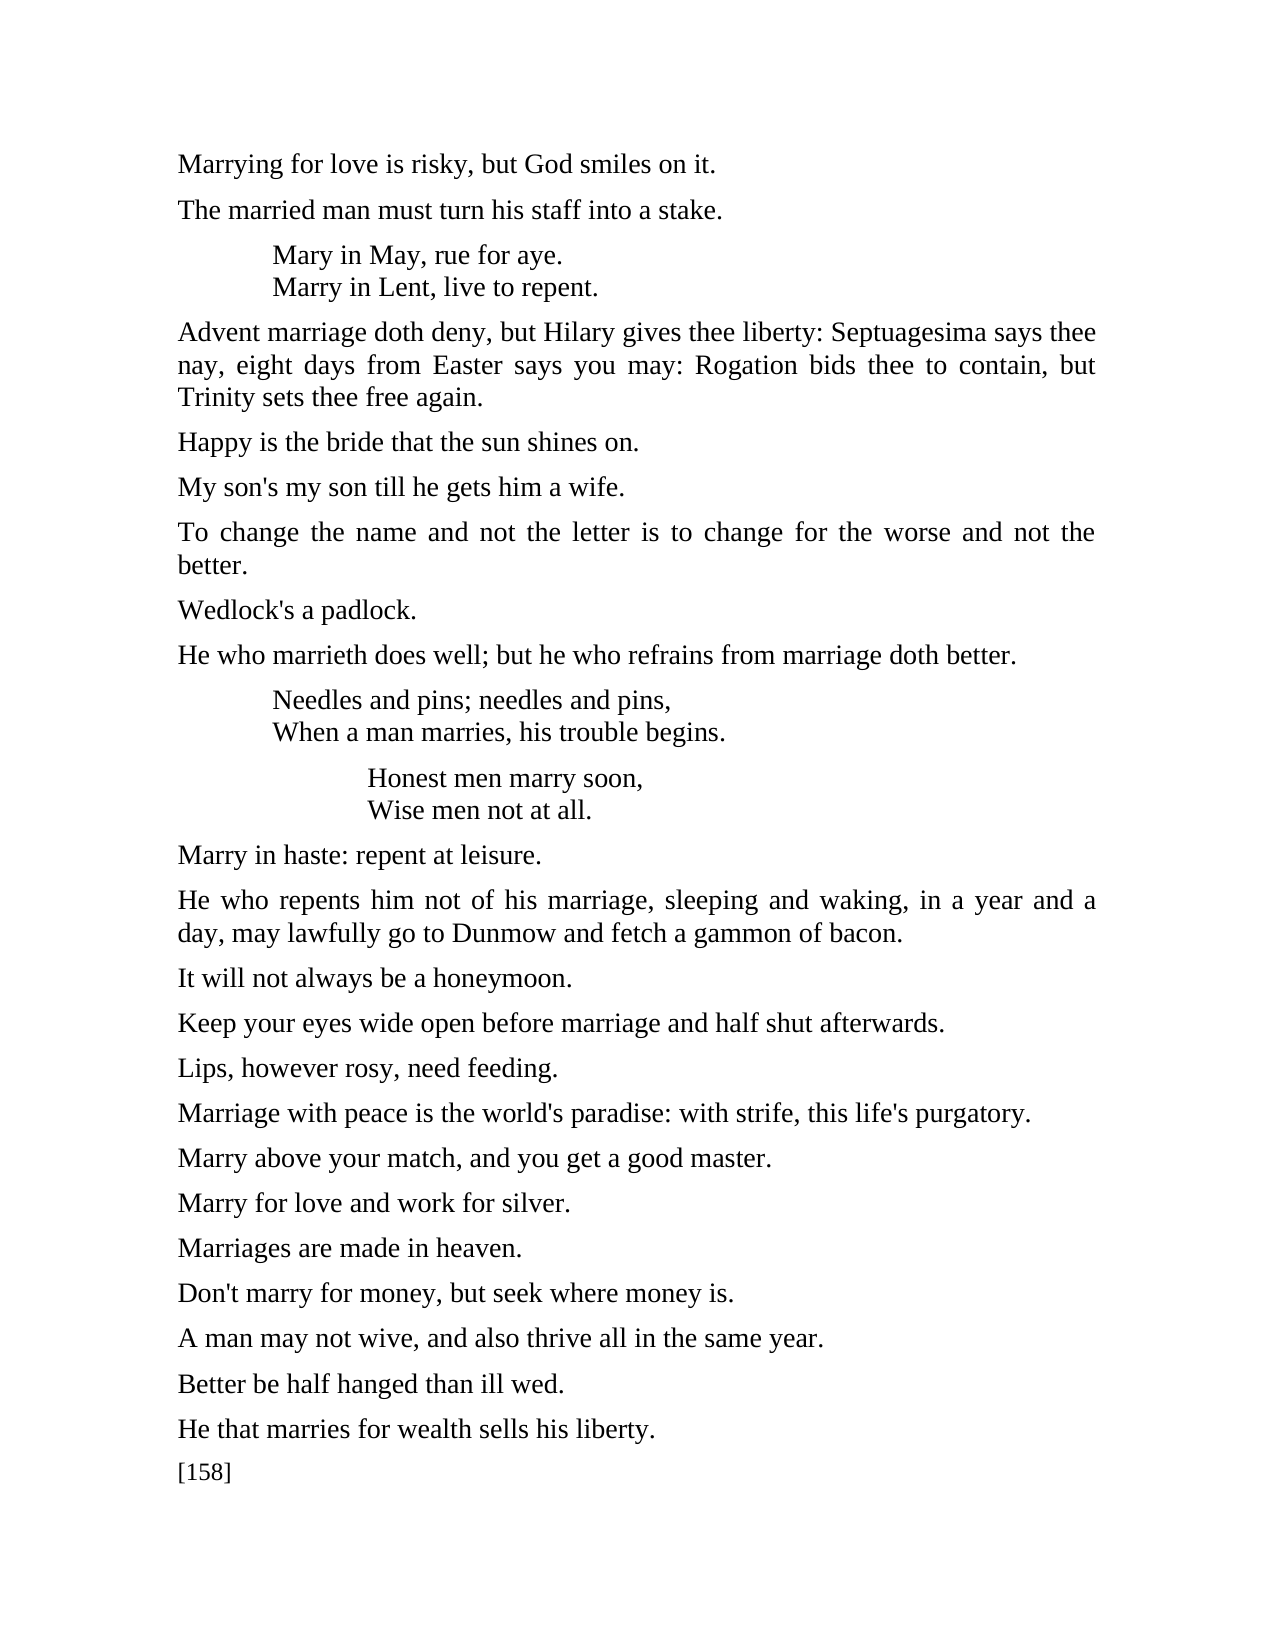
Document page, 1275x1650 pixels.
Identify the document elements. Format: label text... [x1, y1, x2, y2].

text Marry for love and work for silver. [177, 1186, 1098, 1219]
text Better be half hanged than ill wed. [177, 1367, 1098, 1399]
text Keep your eyes wide open before marriage and half shut afterwards. [177, 1006, 1098, 1038]
text Marry in haste: repent at leisure. [177, 838, 1098, 871]
text Marriages are made in heaven. [177, 1231, 1098, 1264]
text Happy is the bride that the sun shines on. [177, 425, 1098, 458]
text He who marrieth does well; but he who refrains from marriage doth better. [177, 638, 1098, 670]
text My son's my son till he gets him a wife. [177, 470, 1098, 503]
text Marriage with peace is the world's paradise: with strife, this life's purgatory. [177, 1096, 1098, 1128]
text Wedlock's a padlock. [177, 593, 1098, 625]
text He who repents him not of his marriage, sleeping and waking, in a year and a day, may lawfully go to Dunmow and fetch a gammon of bacon. [177, 883, 1098, 948]
text Mary in May, rue for aye. Marry in Lent, live to repent. [272, 238, 1098, 303]
text A man may not wive, and also thrive all in the same year. [177, 1322, 1098, 1354]
text Advent marriage doth deny, but Hilary gives thee liberty: Septuagesima says thee nay, eight days from Easter says you may: Rogation bids thee to contain, but Trinity sets thee free again. [177, 315, 1098, 412]
text Don't marry for money, but seek where money is. [177, 1276, 1098, 1309]
text Needles and pins; needles and pins, When a man marries, his trouble begins. [272, 683, 1098, 748]
text The married man must turn his staff into a stake. [177, 193, 1098, 225]
text Marry above your match, and you get a good master. [177, 1141, 1098, 1173]
text [158] [177, 1457, 1098, 1486]
text Lips, however rosy, need feeding. [177, 1051, 1098, 1083]
text It will not always be a honeymoon. [177, 961, 1098, 993]
text He that marries for wealth sells his liberty. [177, 1412, 1098, 1444]
text Honest men marry soon, Wise men not at all. [367, 761, 1098, 825]
text Marrying for love is risky, but God smiles on it. [177, 148, 1098, 180]
text To change the name and not the letter is to change for the worse and not the better. [177, 515, 1098, 580]
